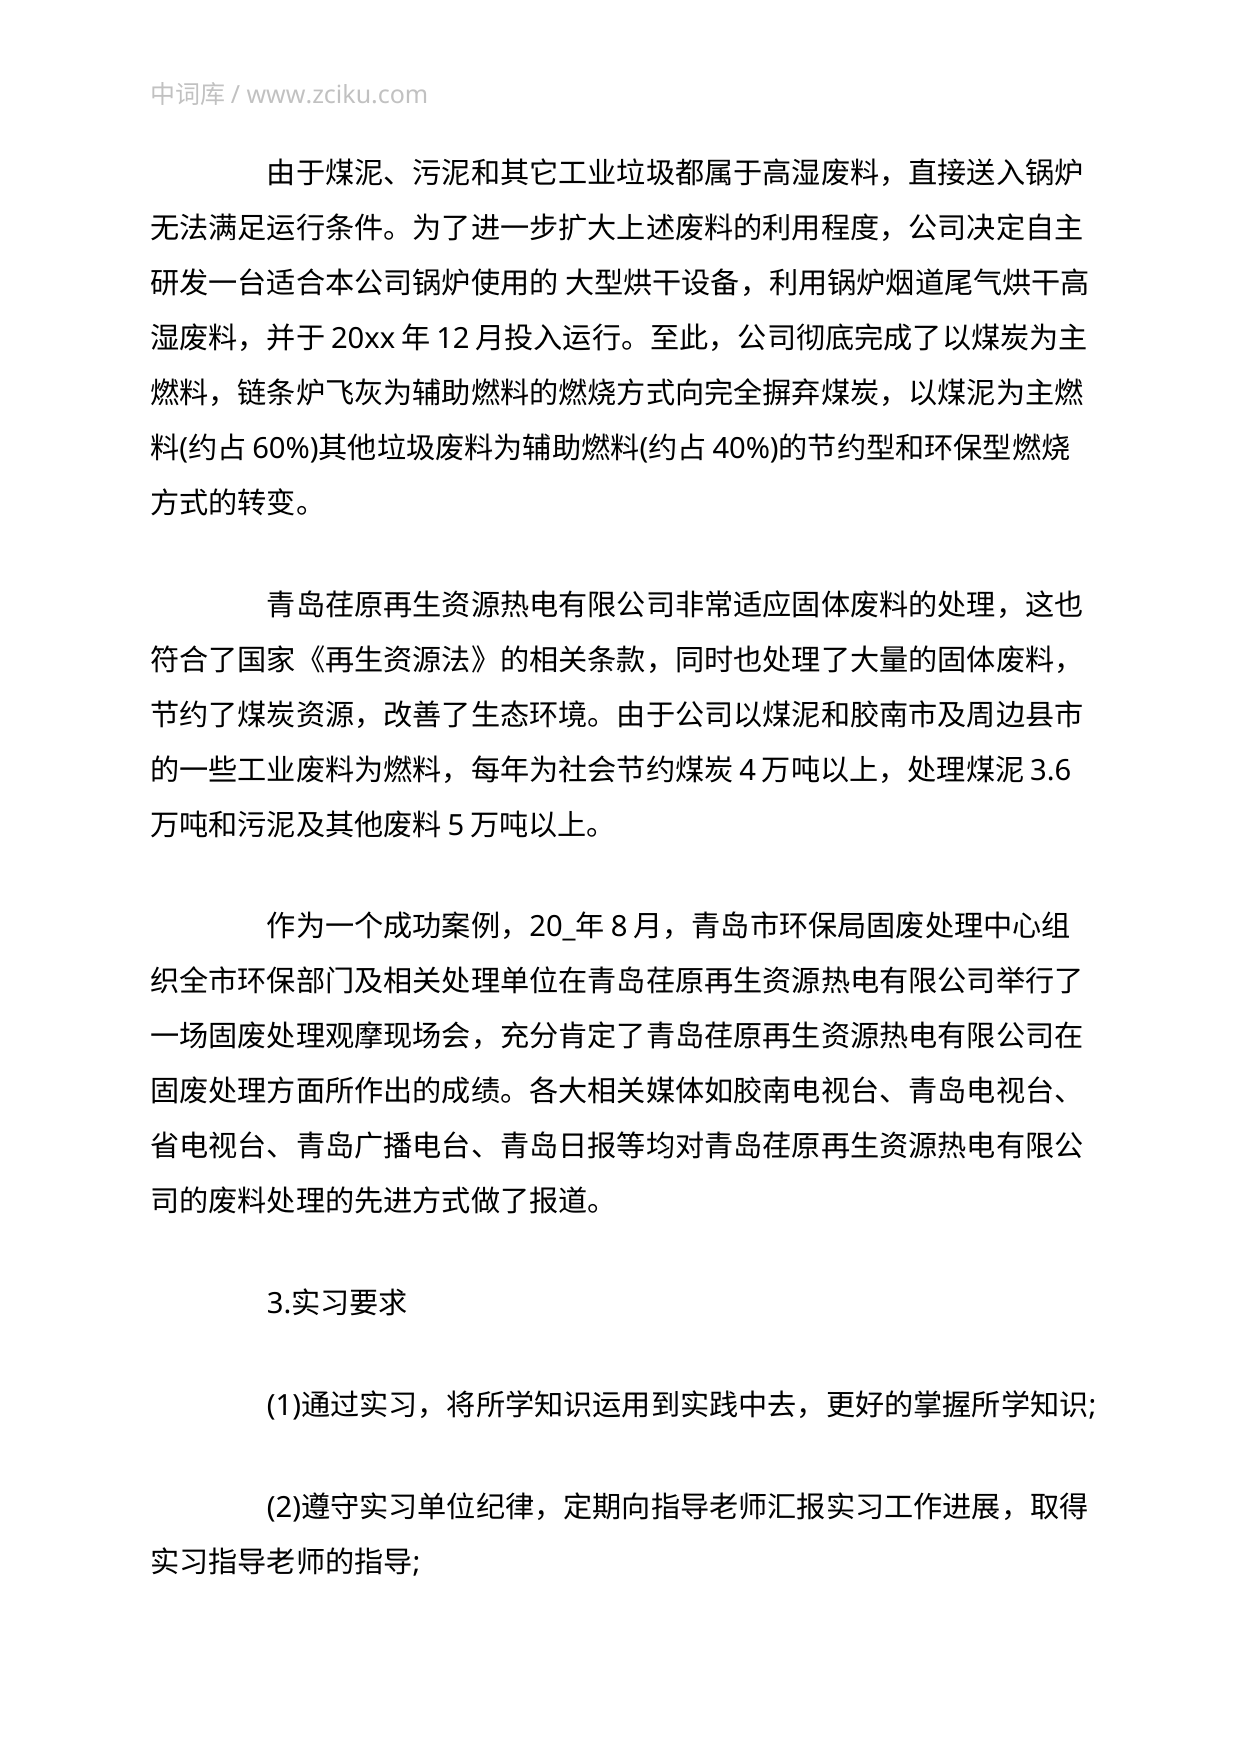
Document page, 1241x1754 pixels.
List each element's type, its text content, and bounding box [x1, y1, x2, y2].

text (2)遵守实习单位纪律，定期向指导老师汇报实习工作进展，取得实习指导老师的指导; [150, 1483, 1090, 1581]
text 作为一个成功案例，20_年8月，青岛市环保局固废处理中心组织全市环保部门及相关处理单位在青岛荏原再生资源热电有限公司举行了一场固废处理观摩现场会，充分肯定了青岛荏原再生资源热电有限公司在固废处理方面所作出的成绩。各大相关媒体如胶南电视台、青岛电视台、省电视台、青岛广播电台、青岛日报等均对青岛荏原再生资源热电有限公司的废料处理的先进方式做了报道。 [150, 903, 1090, 1220]
text 青岛荏原再生资源热电有限公司非常适应固体废料的处理，这也符合了国家《再生资源法》的相关条款，同时也处理了大量的固体废料，节约了煤炭资源，改善了生态环境。由于公司以煤泥和胶南市及周边县市的一些工业废料为燃料，每年为社会节约煤炭4万吨以上，处理煤泥3.6万吨和污泥及其他废料5万吨以上。 [150, 581, 1090, 843]
text (1)通过实习，将所学知识运用到实践中去，更好的掌握所学知识; [150, 1381, 1090, 1424]
text 3.实习要求 [150, 1279, 1090, 1322]
text 由于煤泥、污泥和其它工业垃圾都属于高湿废料，直接送入锅炉无法满足运行条件。为了进一步扩大上述废料的利用程度，公司决定自主研发一台适合本公司锅炉使用的 大型烘干设备，利用锅炉烟道尾气烘干高湿废料，并于20xx年12月投入运行。至此，公司彻底完成了以煤炭为主燃料，链条炉飞灰为辅助燃料的燃烧方式向完全摒弃煤炭，以煤泥为主燃料(约占60%)其他垃圾废料为辅助燃料(约占40%)的节约型和环保型燃烧方式的转变。 [150, 150, 1090, 522]
